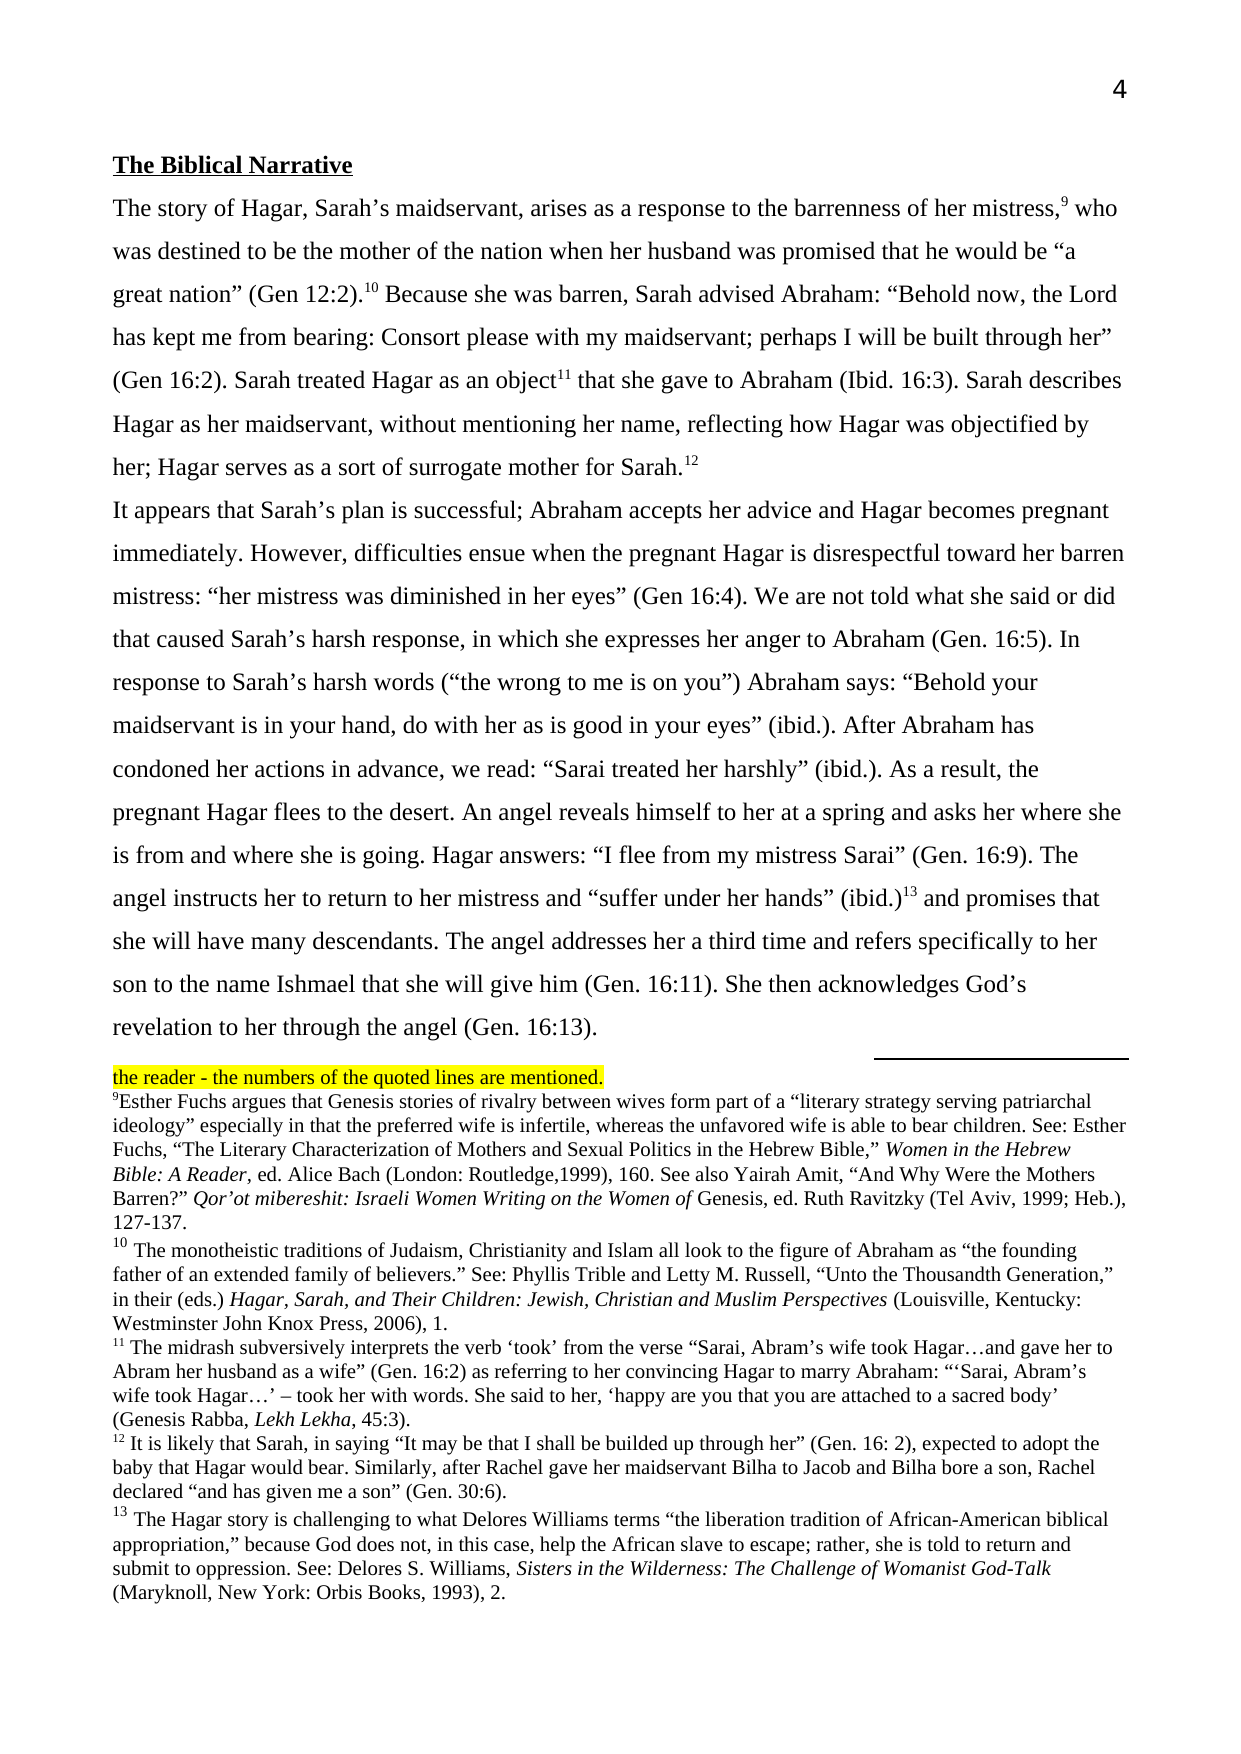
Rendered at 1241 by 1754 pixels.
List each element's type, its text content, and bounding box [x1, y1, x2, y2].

subtitle The Biblical Narrative [112, 150, 1128, 179]
text It appears that Sarah’s plan is successful; Abraham accepts her advice and Hagar becomes pregnant immediately. However, difficulties ensue when the pregnant Hagar is disrespectful toward her barren mistress: “her mistress was diminished in her eyes” (Gen 16:4). We are not told what she said or did that caused Sarah’s harsh response, in which she expresses her anger to Abraham (Gen. 16:5). In response to Sarah’s harsh words (“the wrong to me is on you”) Abraham says: “Behold your maidservant is in your hand, do with her as is good in your eyes” (ibid.). After Abraham has condoned her actions in advance, we read: “Sarai treated her harshly” (ibid.). As a result, the pregnant Hagar flees to the desert. An angel reveals himself to her at a spring and asks her where she is from and where she is going. Hagar answers: “I flee from my mistress Sarai” (Gen. 16:9). The angel instructs her to return to her mistress and “suffer under her hands” (ibid.) and promises that she will have many descendants. The angel addresses her a third time and refers specifically to her son to the name Ishmael that she will give him (Gen. 16:11). She then acknowledges God’s revelation to her through the angel (Gen. 16:13). [112, 495, 1128, 1041]
text The story of Hagar, Sarah’s maidservant, arises as a response to the barrenness of her mistress, who was destined to be the mother of the nation when her husband was promised that he would be “a great nation” (Gen 12:2). Because she was barren, Sarah advised Abraham: “Behold now, the Lord has kept me from bearing: Consort please with my maidservant; perhaps I will be built through her” (Gen 16:2). Sarah treated Hagar as an object that she gave to Abraham (Ibid. 16:3). Sarah describes Hagar as her maidservant, without mentioning her name, reflecting how Hagar was objectified by her; Hagar serves as a sort of surrogate mother for Sarah. [112, 193, 1128, 481]
